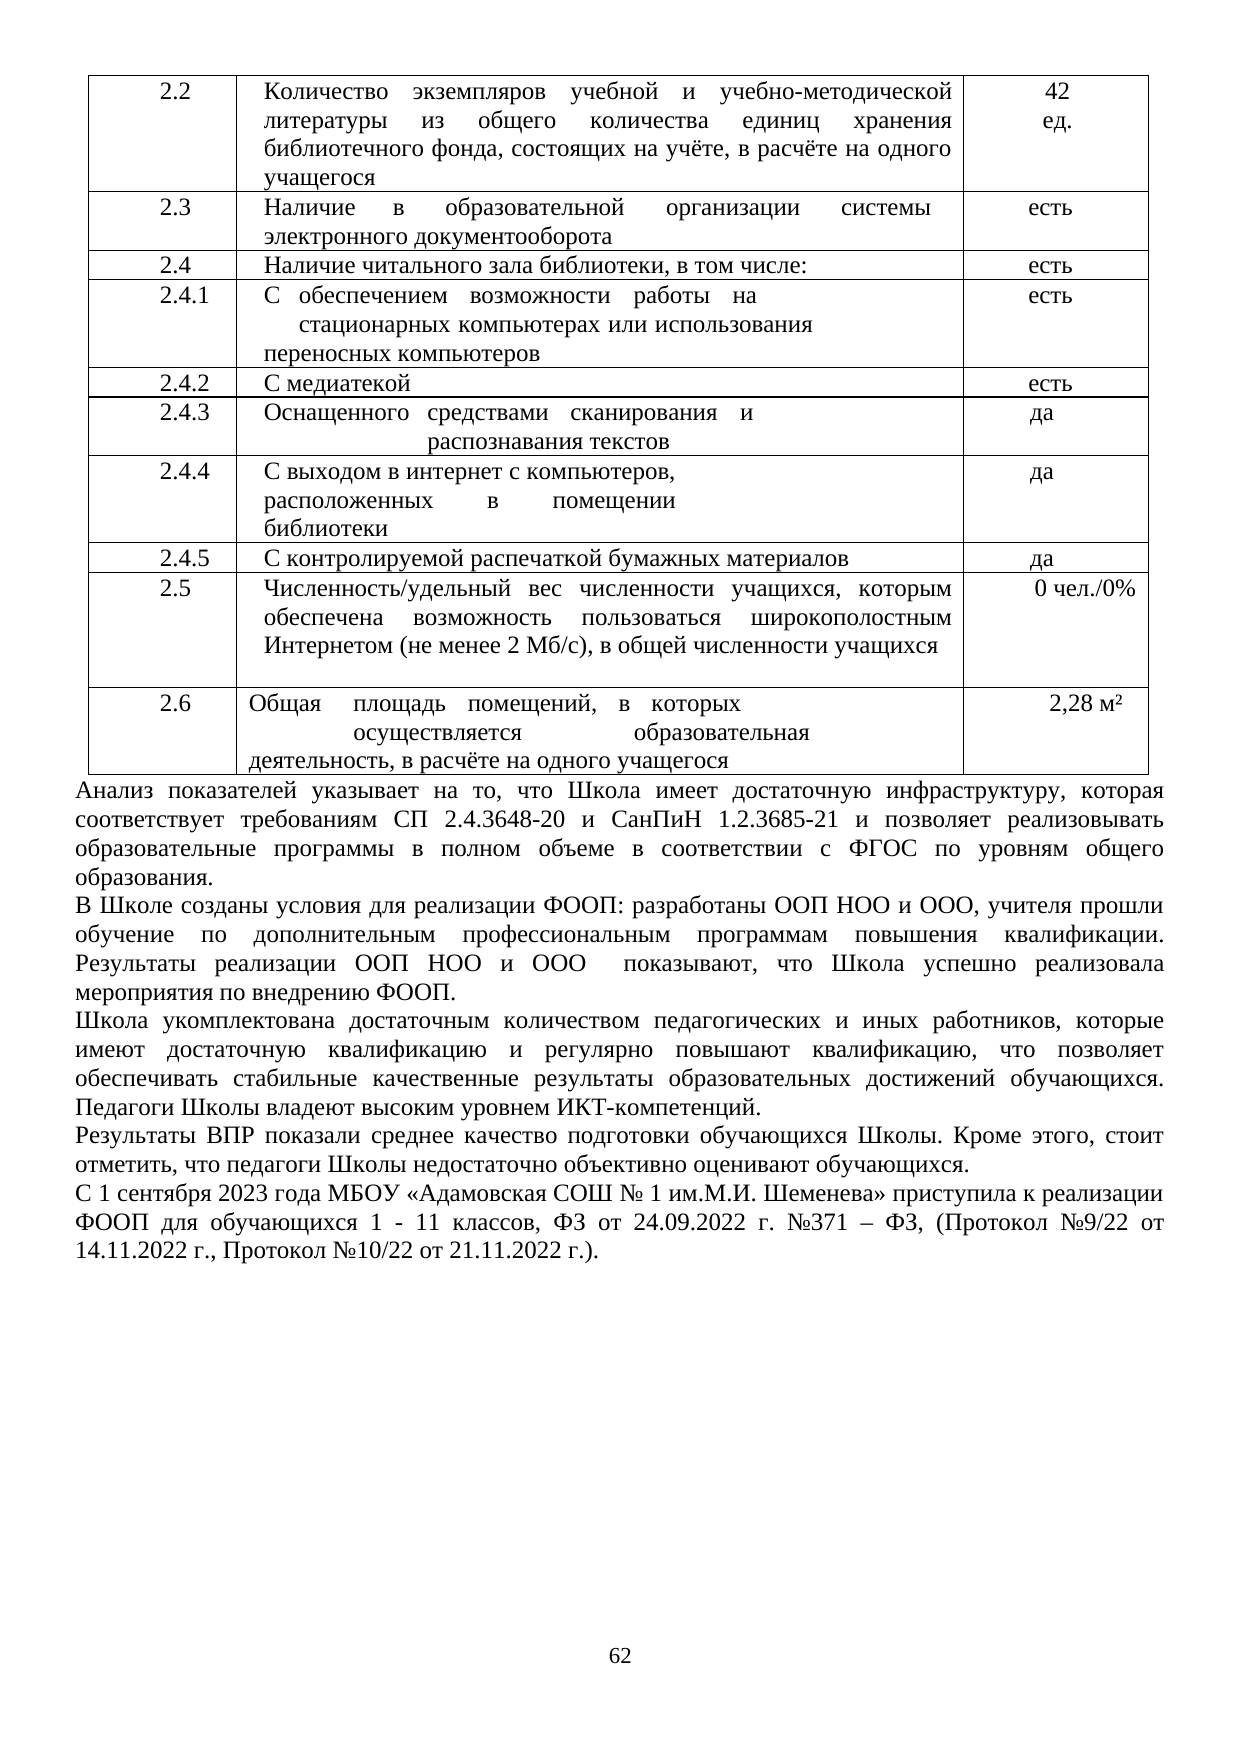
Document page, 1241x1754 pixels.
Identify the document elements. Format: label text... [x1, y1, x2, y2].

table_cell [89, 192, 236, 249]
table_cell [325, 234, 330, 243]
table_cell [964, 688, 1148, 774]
text С 1 сентября 2023 года МБОУ «Адамовская СОШ № 1 им.М.И. Шеменева» приступила к реализации ФООП для обучающихся 1 - 11 классов, ФЗ от 24.09.2022 г. №371 – ФЗ, (Протокол №9/22 от 14.11.2022 г., Протокол №10/22 от 21.11.2022 г.). [75, 1178, 1165, 1264]
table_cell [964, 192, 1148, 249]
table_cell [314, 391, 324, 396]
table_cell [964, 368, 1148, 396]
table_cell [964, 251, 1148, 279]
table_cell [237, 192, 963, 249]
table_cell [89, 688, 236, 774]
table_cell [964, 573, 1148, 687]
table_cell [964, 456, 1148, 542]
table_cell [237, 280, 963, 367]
text Школа укомплектована достаточным количеством педагогических и иных работников, которые имеют достаточную квалификацию и регулярно повышают квалификацию, что позволяет обеспечивать стабильные качественные результаты образовательных достижений обучающихся. Педагоги Школы владеют высоким уровнем ИКТ-компетенций. [75, 1005, 1165, 1120]
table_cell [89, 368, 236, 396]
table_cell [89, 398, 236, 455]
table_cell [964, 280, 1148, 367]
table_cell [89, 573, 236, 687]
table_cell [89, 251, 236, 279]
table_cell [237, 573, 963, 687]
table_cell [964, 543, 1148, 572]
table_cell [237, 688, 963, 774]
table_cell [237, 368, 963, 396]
text Результаты ВПР показали среднее качество подготовки обучающихся Школы. Кроме этого, стоит отметить, что педагоги Школы недостаточно объективно оценивают обучающихся. [75, 1120, 1165, 1178]
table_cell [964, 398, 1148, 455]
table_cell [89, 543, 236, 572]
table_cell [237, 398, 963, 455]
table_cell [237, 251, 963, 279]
text В Школе созданы условия для реализации ФООП: разработаны ООП НОО и ООО, учителя прошли обучение по дополнительным профессиональным программам повышения квалификации. Результаты реализации ООП НОО и ООО показывают, что Школа успешно реализовала мероприятия по внедрению ФООП. [75, 890, 1165, 1005]
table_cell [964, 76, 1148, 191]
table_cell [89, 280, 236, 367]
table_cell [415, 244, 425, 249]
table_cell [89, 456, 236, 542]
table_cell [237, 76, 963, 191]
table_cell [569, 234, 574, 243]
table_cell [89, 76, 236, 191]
text Анализ показателей указывает на то, что Школа имеет достаточную инфраструктуру, которая соответствует требованиям СП 2.4.3648-20 и СанПиН 1.2.3685-21 и позволяет реализовывать образовательные программы в полном объеме в соответствии с ФГОС по уровням общего образования. [75, 775, 1165, 890]
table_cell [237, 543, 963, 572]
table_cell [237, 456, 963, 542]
